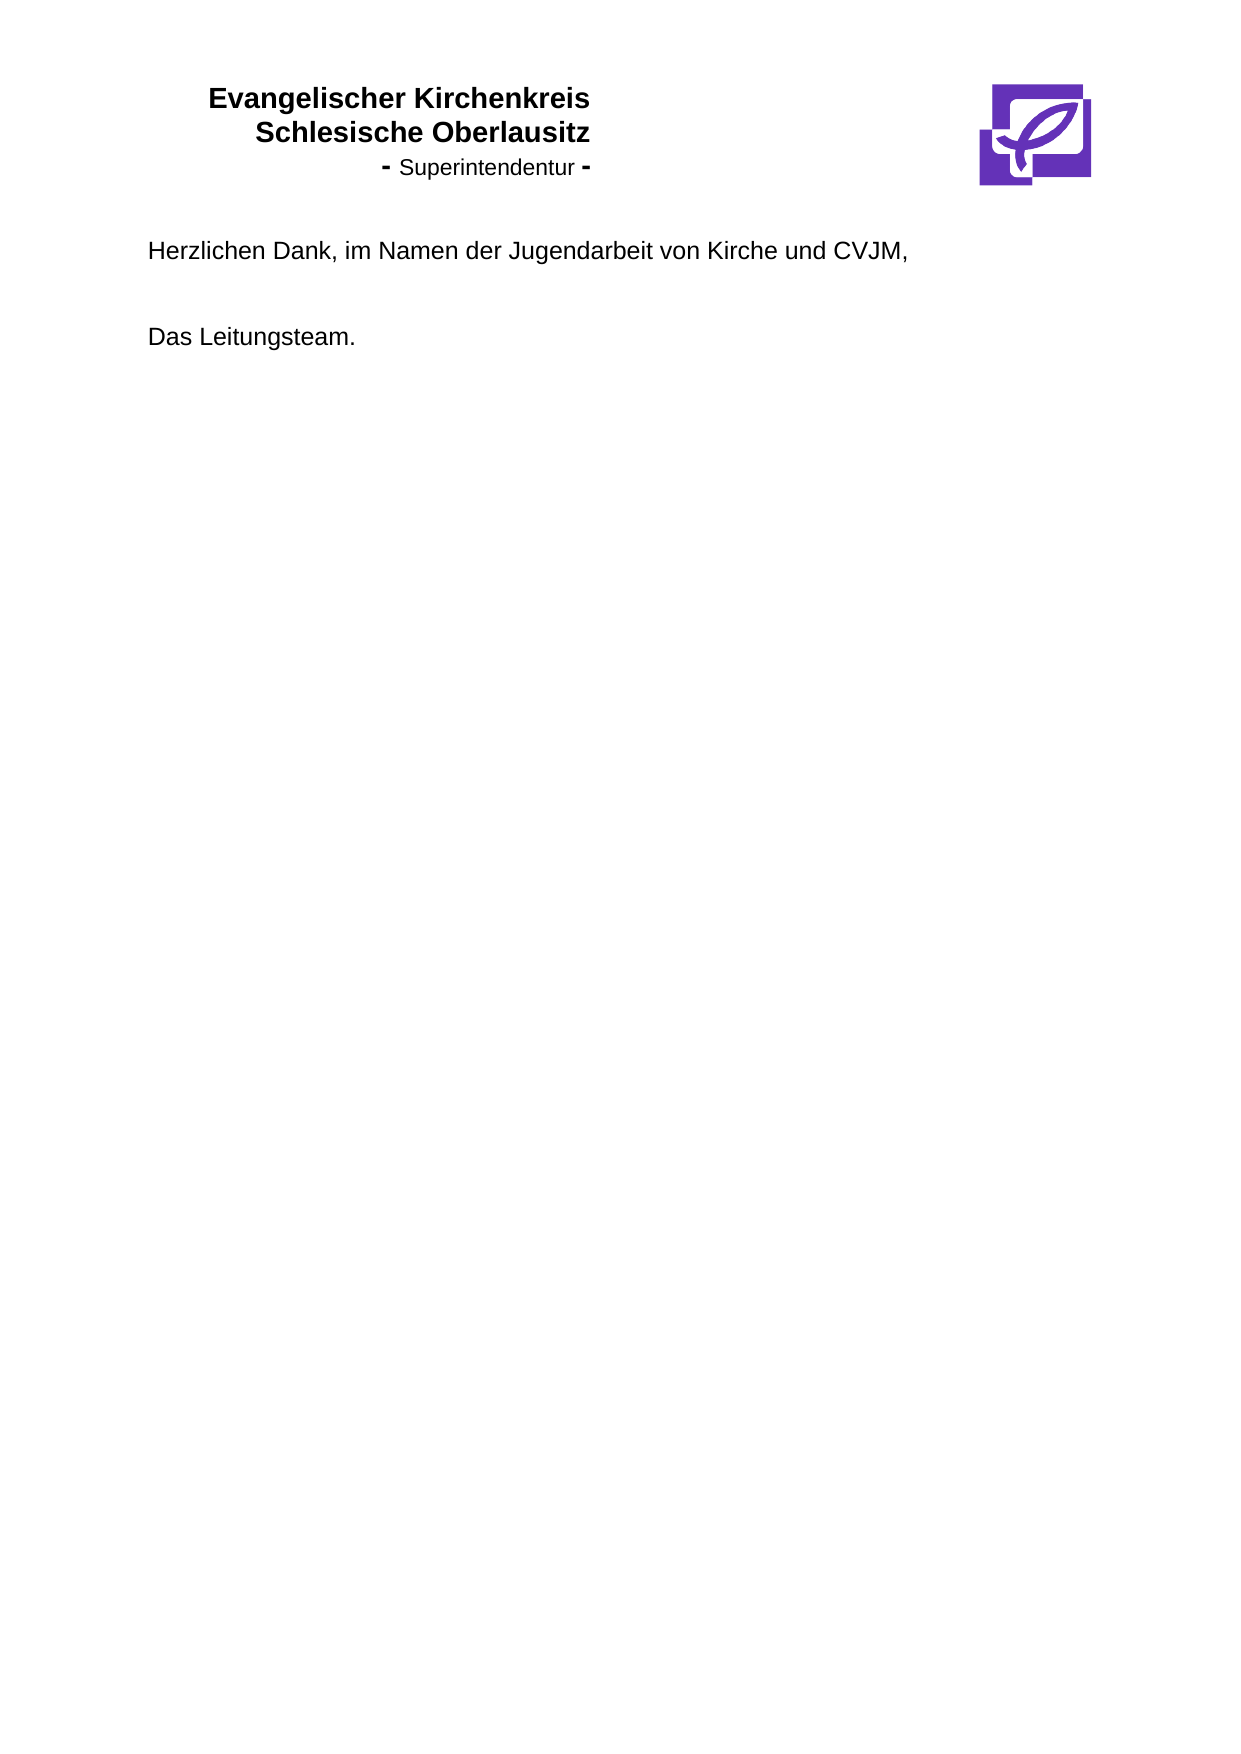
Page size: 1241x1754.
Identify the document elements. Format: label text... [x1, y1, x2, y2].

text Das Leitungsteam. [148, 322, 1093, 351]
picture [978, 84, 1091, 185]
text Herzlichen Dank, im Namen der Jugendarbeit von Kirche und CVJM, [148, 236, 1093, 265]
